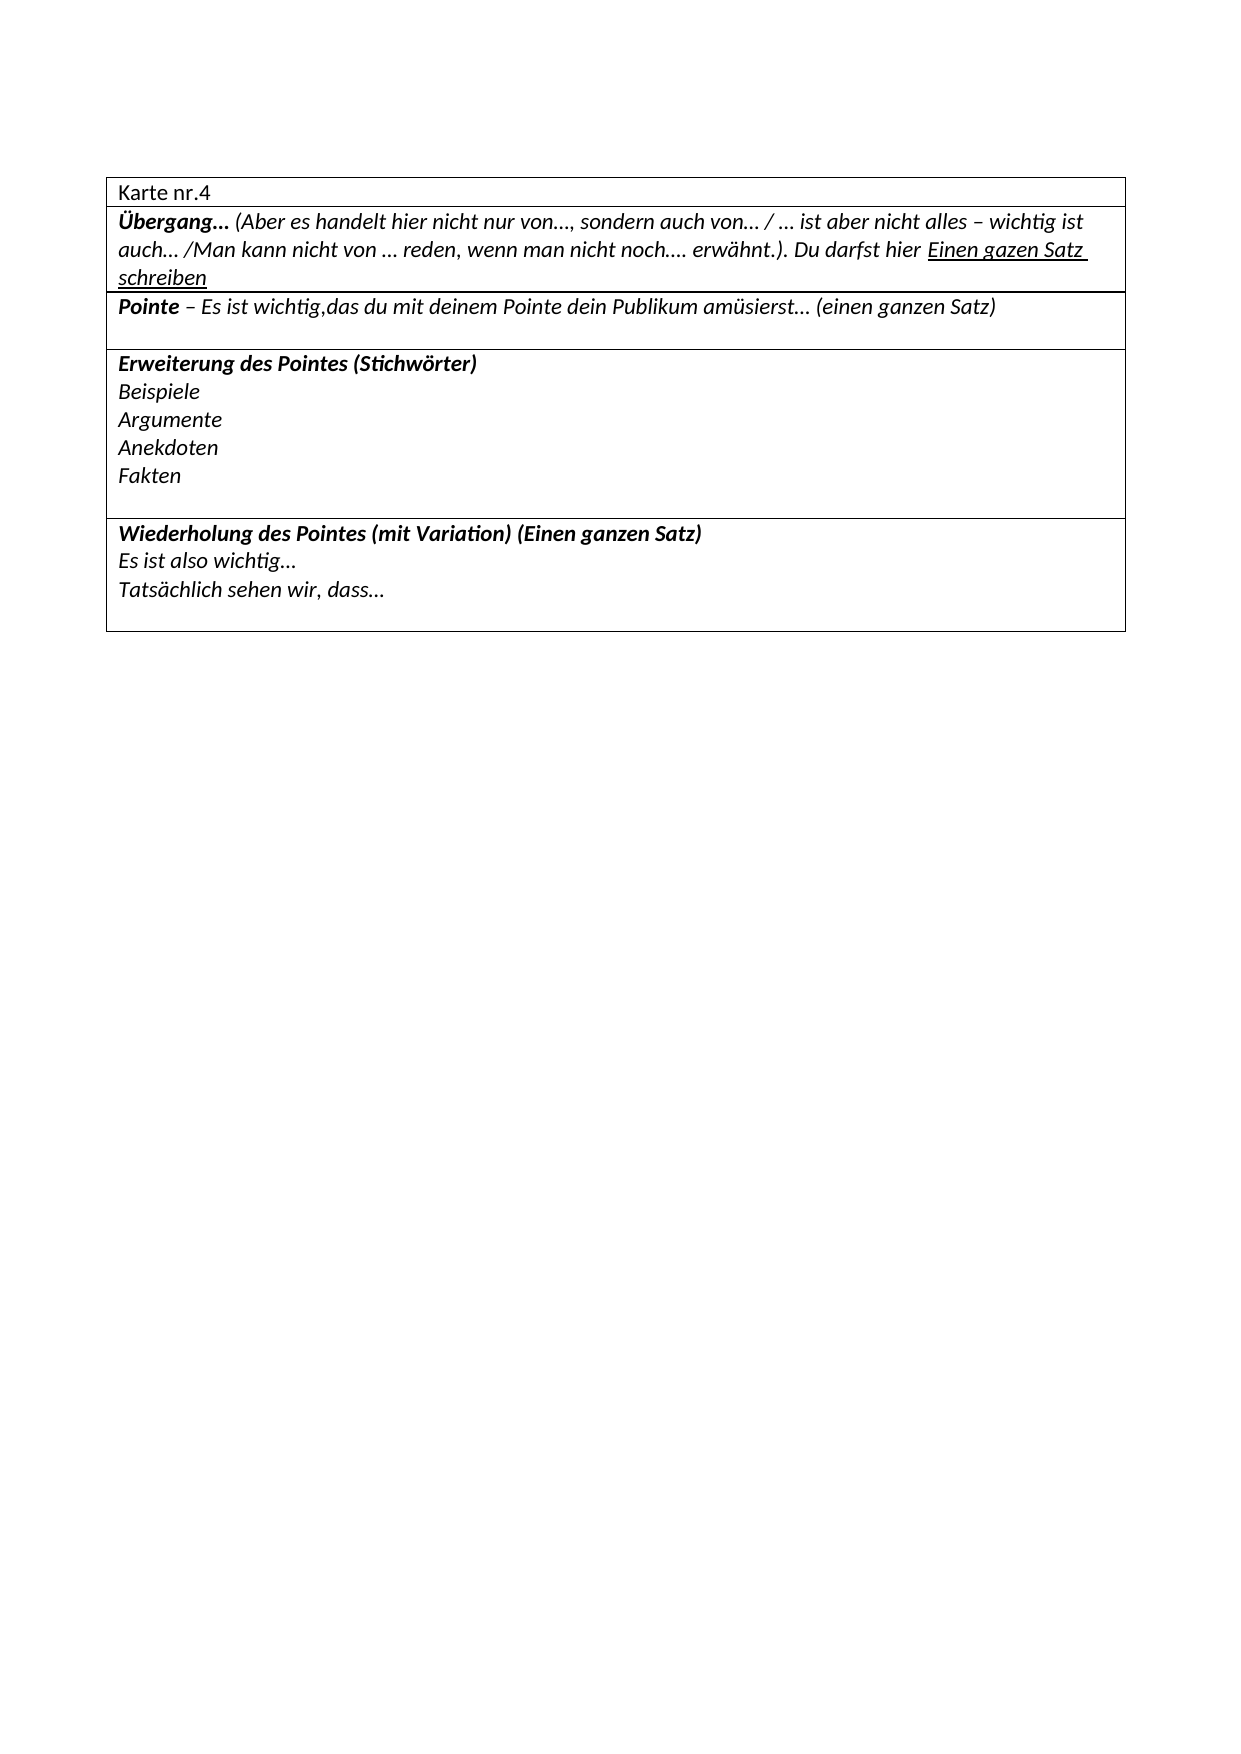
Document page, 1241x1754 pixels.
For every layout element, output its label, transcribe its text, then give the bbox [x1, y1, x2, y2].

table_cell Pointe – Es ist wichtig,das du mit deinem Pointe dein Publikum amüsierst… (einen ganzen Satz) [107, 293, 1125, 348]
table_header Karte nr.4 [107, 178, 1125, 206]
table_cell Übergang… (Aber es handelt hier nicht nur von…, sondern auch von… / … ist aber nicht alles – wichtig ist auch… /Man kann nicht von … reden, wenn man nicht noch…. erwähnt.). Du darfst hier Einen gazen Satz schreiben [107, 207, 1125, 291]
table_cell Erweiterung des Pointes (Stichwörter) Beispiele Argumente Anekdoten Fakten [107, 350, 1125, 518]
table_cell Wiederholung des Pointes (mit Variation) (Einen ganzen Satz) Es ist also wichtig… Tatsächlich sehen wir, dass… [107, 519, 1125, 631]
